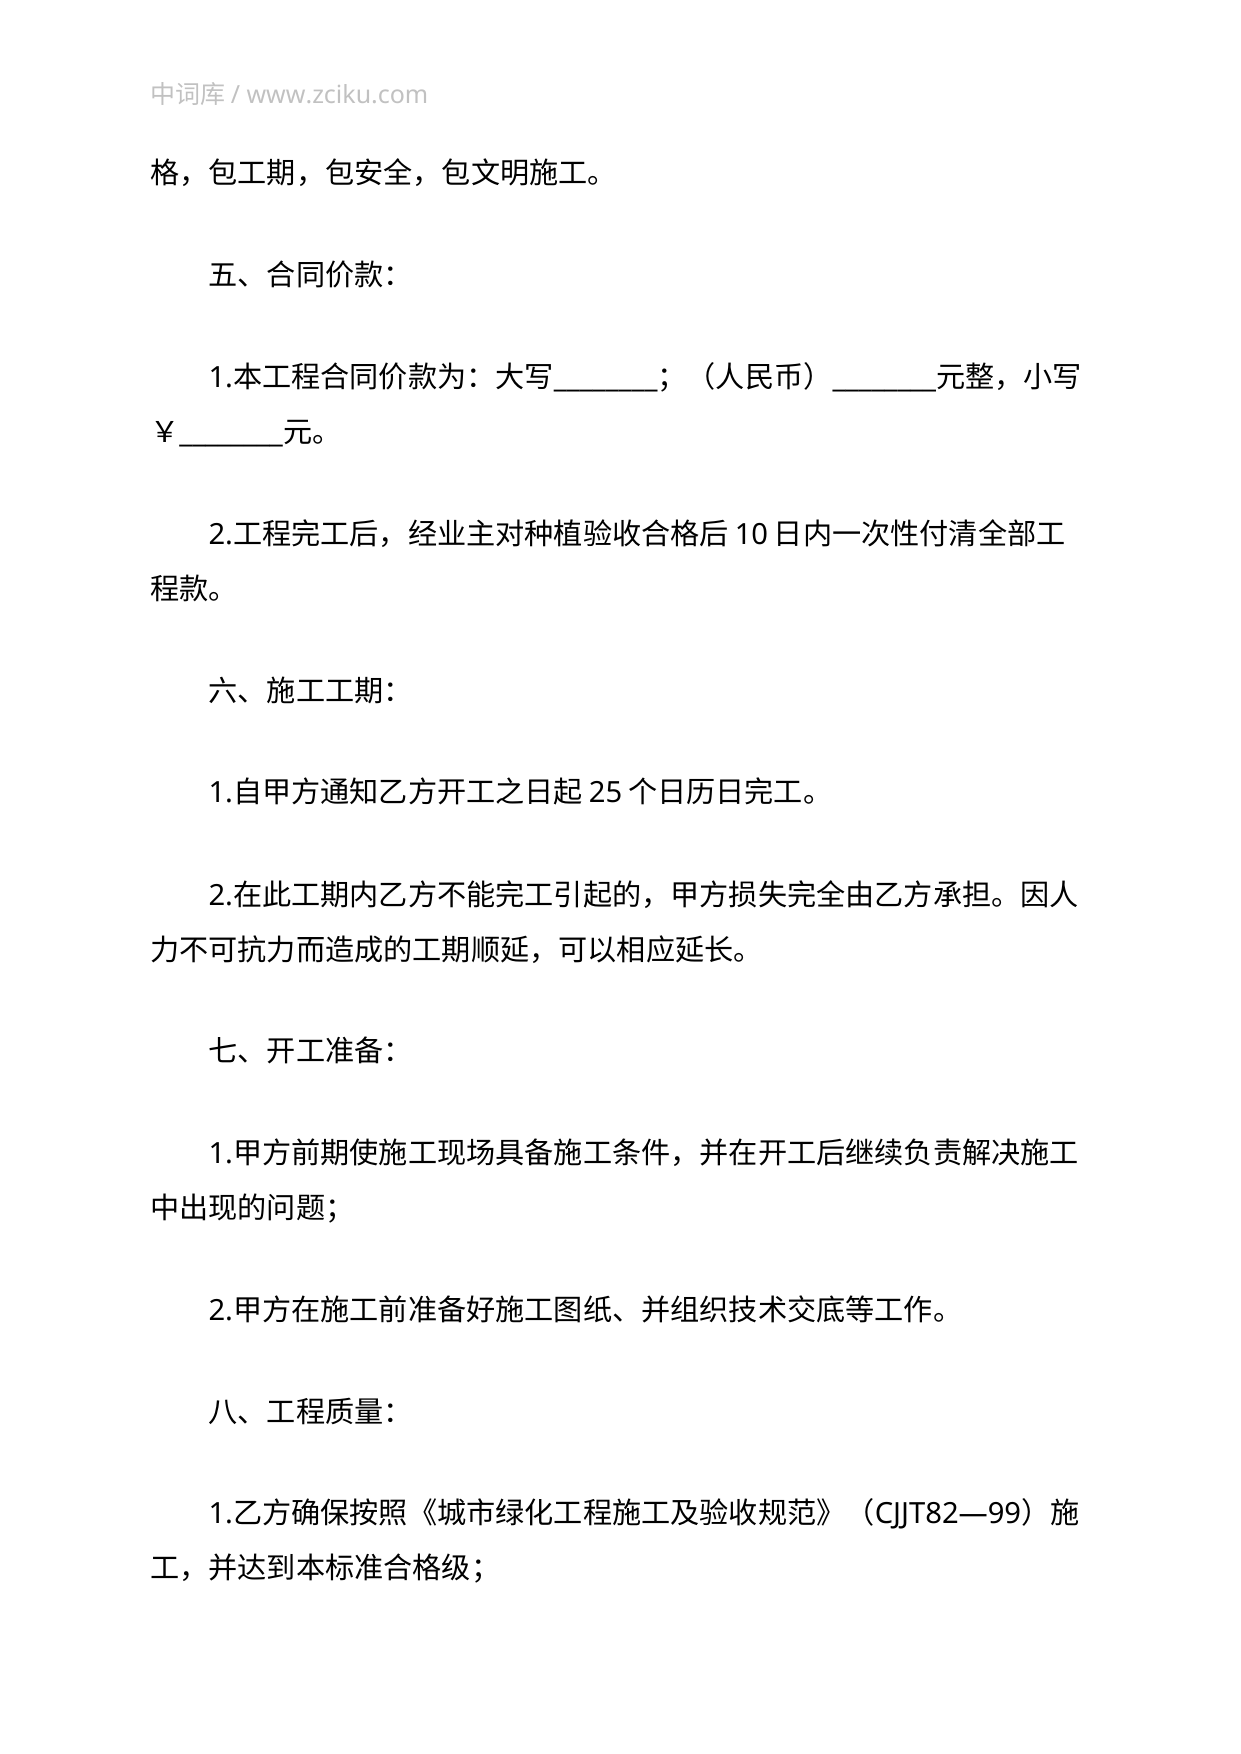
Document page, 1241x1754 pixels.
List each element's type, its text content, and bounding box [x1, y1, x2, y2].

text 六、施工工期： [150, 667, 1090, 709]
text 1.乙方确保按照《城市绿化工程施工及验收规范》（CJJT82—99）施工，并达到本标准合格级； [150, 1490, 1090, 1587]
text 2.在此工期内乙方不能完工引起的，甲方损失完全由乙方承担。因人力不可抗力而造成的工期顺延，可以相应延长。 [150, 871, 1090, 968]
text 七、开工准备： [150, 1028, 1090, 1070]
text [150, 150, 1090, 192]
text 1.自甲方通知乙方开工之日起25个日历日完工。 [150, 769, 1090, 811]
text 1.本工程合同价款为：大写________；（人民币）________元整，小写￥________元。 [150, 353, 1090, 451]
text 五、合同价款： [150, 252, 1090, 294]
text 1.甲方前期使施工现场具备施工条件，并在开工后继续负责解决施工中出现的问题； [150, 1129, 1090, 1227]
text 八、工程质量： [150, 1388, 1090, 1431]
text 2.甲方在施工前准备好施工图纸、并组织技术交底等工作。 [150, 1286, 1090, 1329]
text 2.工程完工后，经业主对种植验收合格后10日内一次性付清全部工程款。 [150, 511, 1090, 608]
